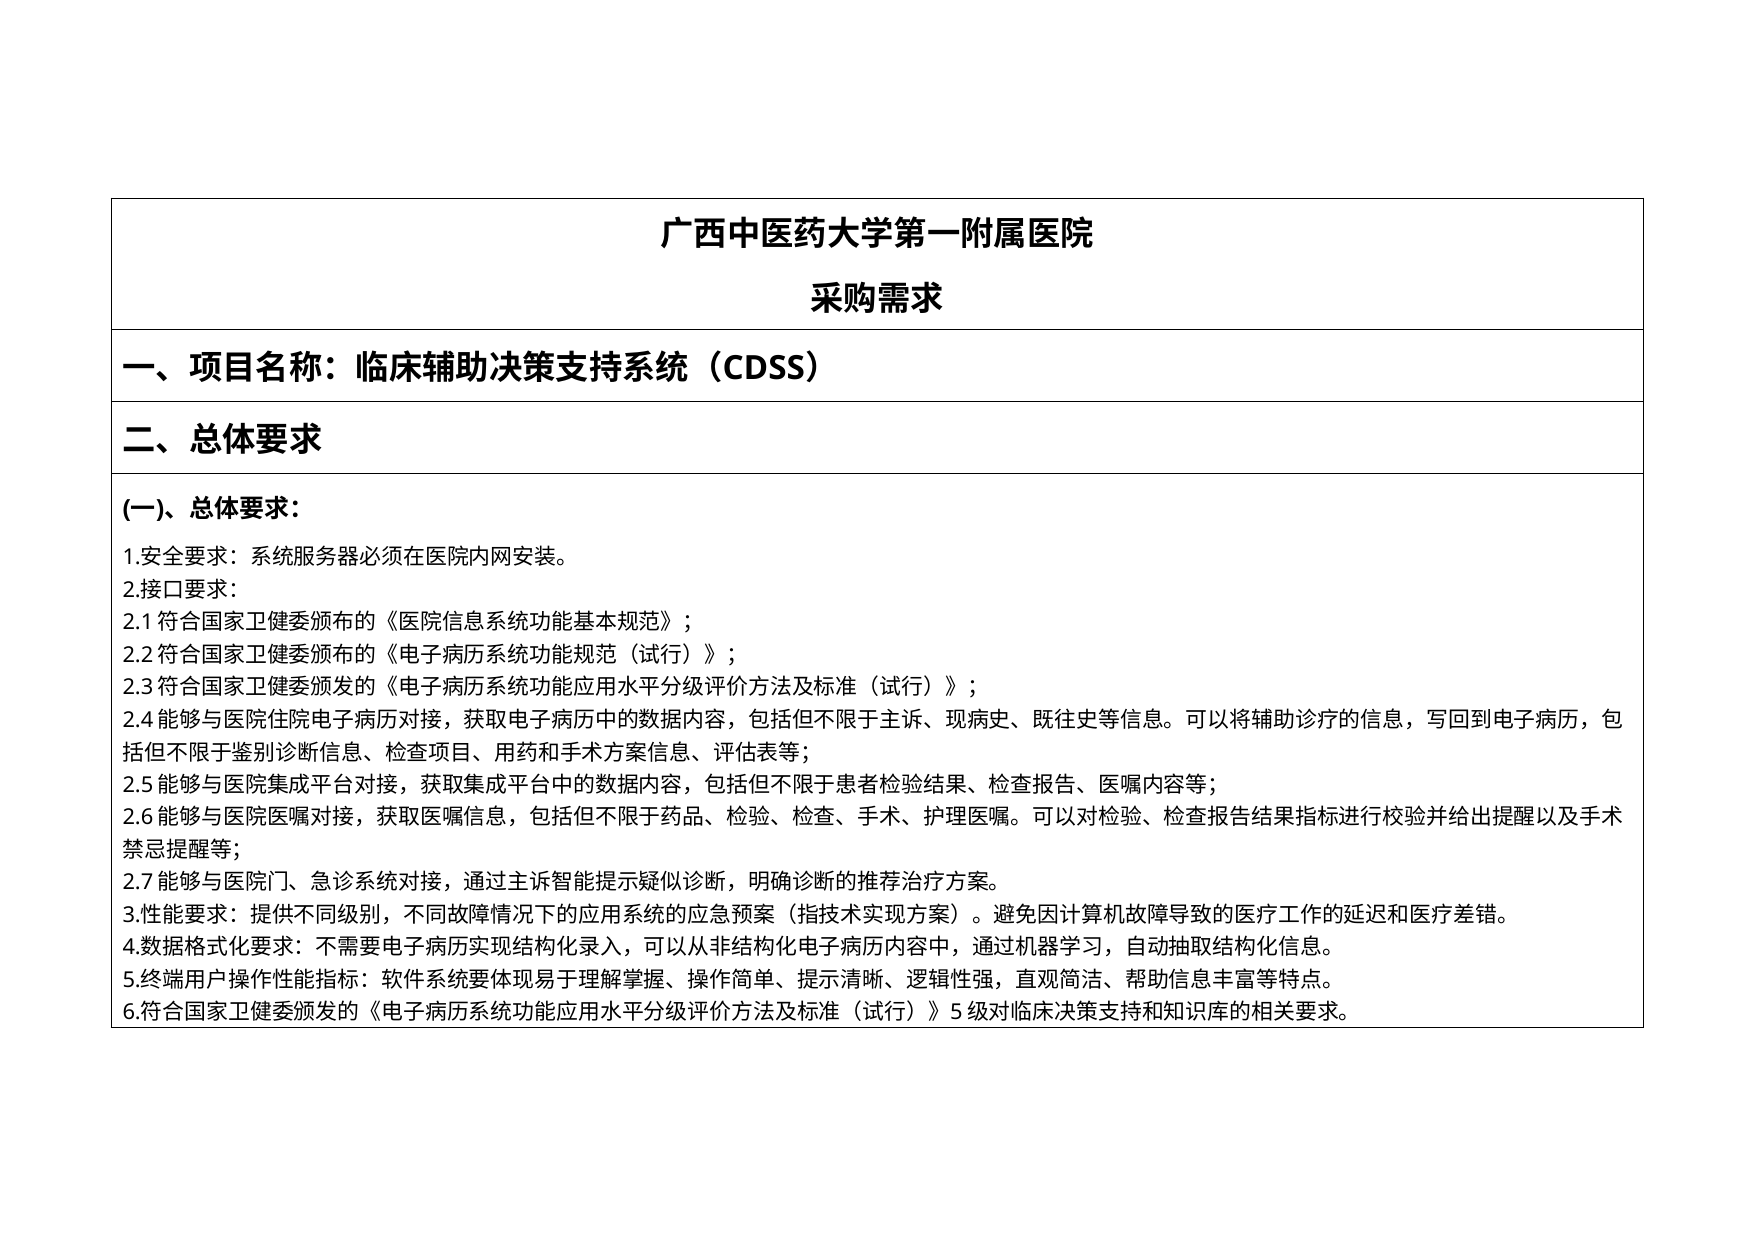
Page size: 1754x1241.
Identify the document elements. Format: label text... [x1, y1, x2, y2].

table_header 广西中医药大学第一附属医院 采购需求 [112, 199, 1643, 329]
table_cell 二、总体要求 [112, 402, 1643, 473]
table_cell 一、项目名称：临床辅助决策支持系统（CDSS） [112, 330, 1643, 401]
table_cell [112, 474, 1643, 1027]
